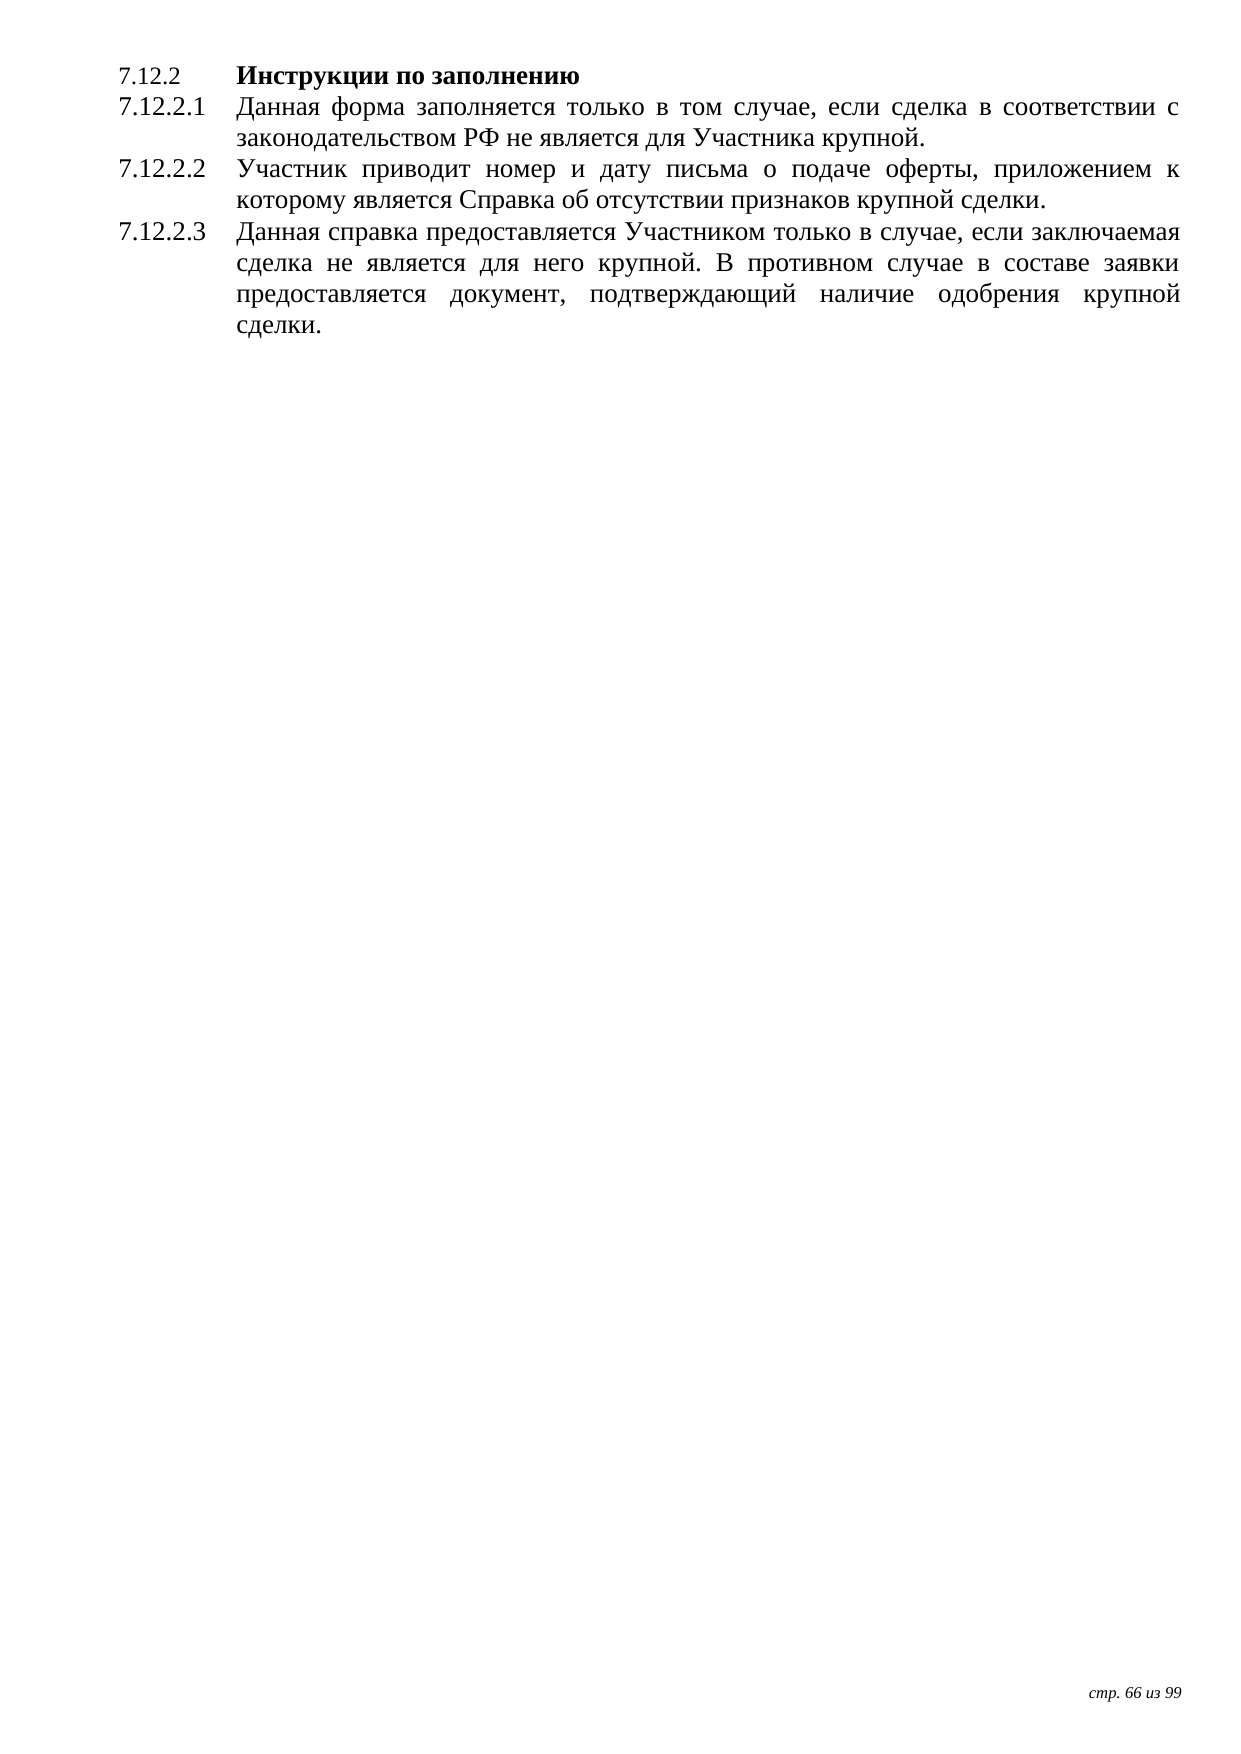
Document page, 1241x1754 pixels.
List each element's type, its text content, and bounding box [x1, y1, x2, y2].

list Данная справка предоставляется Участником только в случае, если заключаемая сделка не является для него крупной. В противном случае в составе заявки предоставляется документ, подтверждающий наличие одобрения крупной сделки. [118, 215, 1181, 339]
list Инструкции по заполнению [118, 59, 1181, 90]
list Участник приводит номер и дату письма о подаче оферты, приложением к которому является Справка об отсутствии признаков крупной сделки. [118, 152, 1181, 215]
list Данная форма заполняется только в том случае, если сделка в соответствии с законодательством РФ не является для Участника крупной. [118, 90, 1181, 152]
